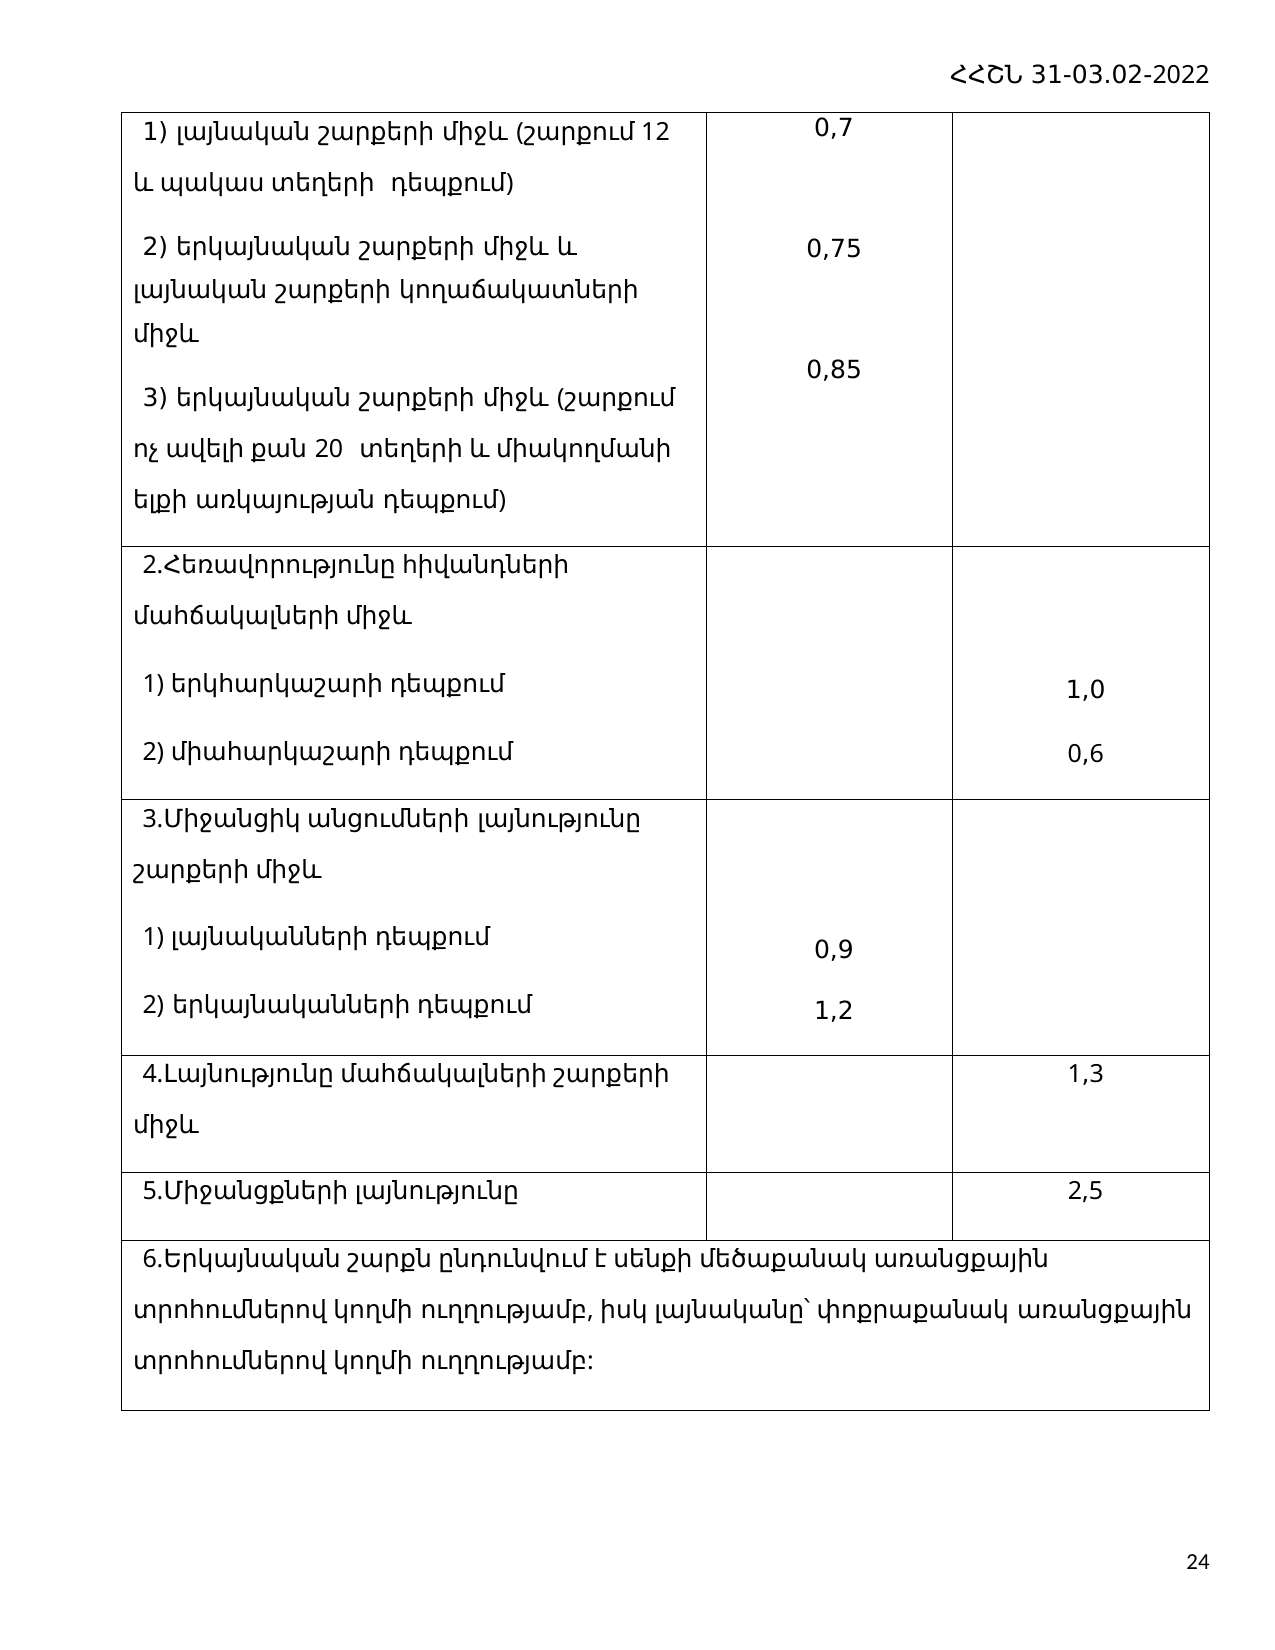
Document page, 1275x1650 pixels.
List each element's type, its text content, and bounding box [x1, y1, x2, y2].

table_cell 0,9 1,2 [707, 800, 952, 1055]
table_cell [122, 113, 706, 546]
table_cell 1,3 [953, 1056, 1209, 1172]
table_cell [707, 1173, 952, 1240]
table_cell [953, 800, 1209, 1055]
table_cell [707, 547, 952, 799]
table_cell 5.Միջանցքների լայնությունը [122, 1173, 706, 1240]
table_cell 1,0 0,6 [953, 547, 1209, 799]
table_cell [707, 1056, 952, 1172]
table_cell 4.Լայնությունը մահճակալների շարքերի միջև [122, 1056, 706, 1172]
table_cell 2,5 [953, 1173, 1209, 1240]
table_cell 2.Հեռավորությունը hիվանդների մահճակալների միջև 1) երկհարկաշարի դեպքում 2) միահարկաշարի դեպքում [122, 547, 706, 799]
table_cell 0,7 0,75 0,85 [707, 113, 952, 546]
table_cell [953, 113, 1209, 546]
table_cell 6.Երկայնական շարքն ընդունվում է սենքի մեծաքանակ առանցքային տրոհումներով կողմի ուղղությամբ, իսկ լայնականը՝ փոքրաքանակ առանցքային տրոհումներով կողմի ուղղությամբ: [122, 1241, 1209, 1410]
table_cell 3.Միջանցիկ անցումների լայնությունը շարքերի միջև 1) լայնականների դեպքում 2) երկայնականների դեպքում [122, 800, 706, 1055]
